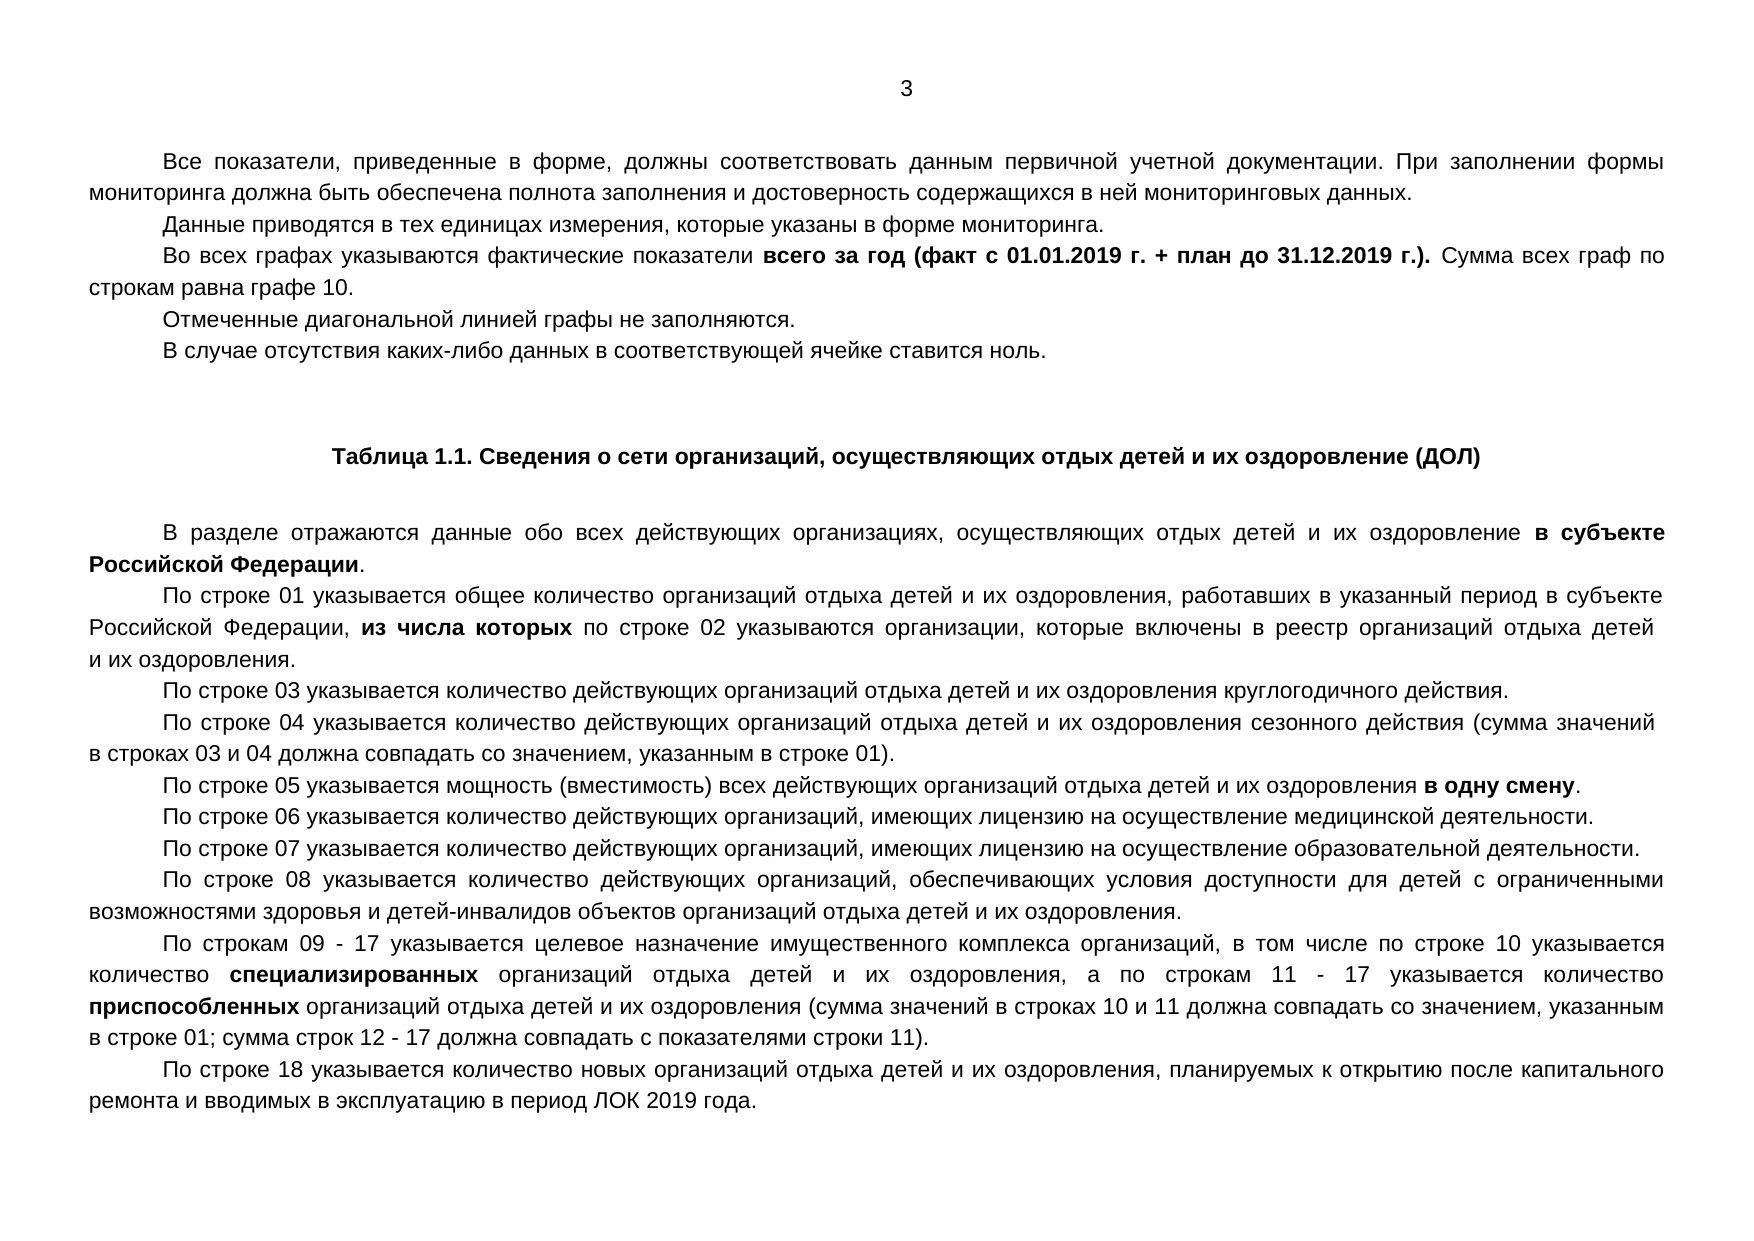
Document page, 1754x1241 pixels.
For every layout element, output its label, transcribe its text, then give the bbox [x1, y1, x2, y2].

text В случае отсутствия каких-либо данных в соответствующей ячейке ставится ноль. [89, 337, 1665, 363]
text По строке 01 указывается общее количество организаций отдыха детей и их оздоровления, работавших в указанный период в субъекте Российской Федерации, из числа которых по строке 02 указываются организации, которые включены в реестр организаций отдыха детей и их оздоровления. [89, 582, 1665, 672]
text По строке 06 указывается количество действующих организаций, имеющих лицензию на осуществление медицинской деятельности. [89, 803, 1665, 830]
text По строке 03 указывается количество действующих организаций отдыха детей и их оздоровления круглогодичного действия. [89, 677, 1665, 703]
text В разделе отражаются данные обо всех действующих организациях, осуществляющих отдых детей и их оздоровление в субъекте Российской Федерации. [89, 519, 1665, 577]
text Таблица 1.1. Сведения о сети организаций, осуществляющих отдых детей и их оздоровление (ДОЛ) [89, 444, 1665, 469]
text По строкам 09 - 17 указывается целевое назначение имущественного комплекса организаций, в том числе по строке 10 указывается количество специализированных организаций отдыха детей и их оздоровления, а по строкам 11 - 17 указывается количество приспособленных организаций отдыха детей и их оздоровления (сумма значений в строках 10 и 11 должна совпадать со значением, указанным в строке 01; сумма строк 12 - 17 должна совпадать с показателями строки 11). [89, 929, 1665, 1051]
text По строке 08 указывается количество действующих организаций, обеспечивающих условия доступности для детей с ограниченными возможностями здоровья и детей-инвалидов объектов организаций отдыха детей и их оздоровления. [89, 866, 1665, 924]
text Во всех графах указываются фактические показатели всего за год (факт с 01.01.2019 г. + план до 31.12.2019 г.). Сумма всех граф по строкам равна графе 10. [89, 242, 1665, 300]
text Отмеченные диагональной линией графы не заполняются. [89, 306, 1665, 332]
text По строке 05 указывается мощность (вместимость) всех действующих организаций отдыха детей и их оздоровления в одну смену. [89, 772, 1665, 798]
text По строке 18 указывается количество новых организаций отдыха детей и их оздоровления, планируемых к открытию после капитального ремонта и вводимых в эксплуатацию в период ЛОК 2019 года. [89, 1056, 1665, 1114]
text Данные приводятся в тех единицах измерения, которые указаны в форме мониторинга. [89, 211, 1665, 237]
text По строке 04 указывается количество действующих организаций отдыха детей и их оздоровления сезонного действия (сумма значений в строках 03 и 04 должна совпадать со значением, указанным в строке 01). [89, 709, 1665, 767]
text Все показатели, приведенные в форме, должны соответствовать данным первичной учетной документации. При заполнении формы мониторинга должна быть обеспечена полнота заполнения и достоверность содержащихся в ней мониторинговых данных. [89, 148, 1665, 206]
text По строке 07 указывается количество действующих организаций, имеющих лицензию на осуществление образовательной деятельности. [89, 835, 1665, 861]
